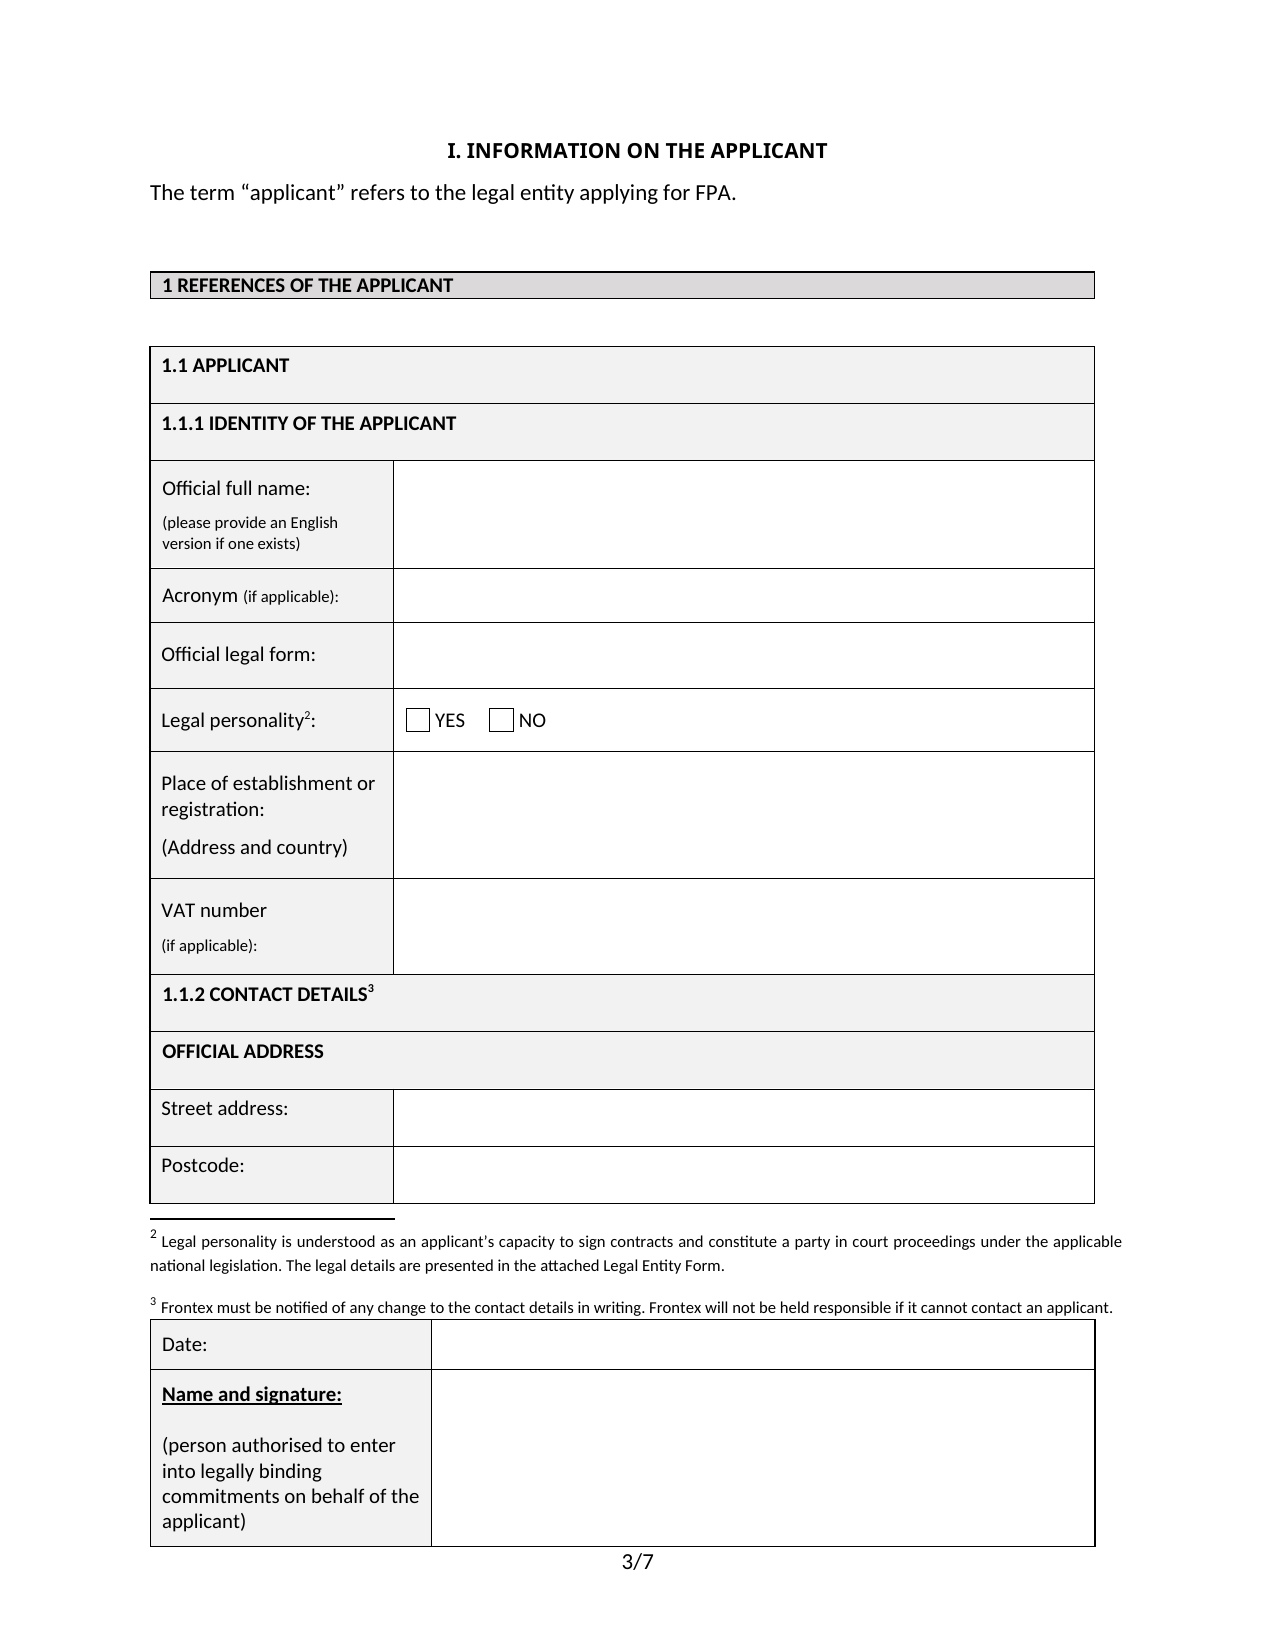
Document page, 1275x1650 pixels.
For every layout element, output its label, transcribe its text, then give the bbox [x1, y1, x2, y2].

text The term “applicant” refers to the legal entity applying for FPA. [150, 178, 1125, 206]
table_cell [394, 879, 1094, 974]
table_cell [394, 623, 1094, 688]
table_header 1.1 APPLICANT [151, 347, 1094, 403]
table_cell Street address: [151, 1090, 393, 1146]
table_cell 1.1.2 CONTACT DETAILS [151, 975, 1094, 1031]
table_cell VAT number (if applicable): [151, 879, 393, 974]
table_cell YES NO [394, 689, 1094, 751]
table_cell Postcode: [151, 1147, 393, 1203]
table_cell OFFICIAL ADDRESS [151, 1032, 1094, 1088]
table_header 1 REFERENCES OF THE APPLICANT [151, 273, 1094, 298]
table_cell Place of establishment or registration: (Address and country) [151, 752, 393, 878]
table_cell [394, 569, 1094, 622]
table_cell Official full name: (please provide an English version if one exists) [151, 461, 393, 567]
table_cell Official legal form: [151, 623, 393, 688]
table_cell Legal personality: [151, 689, 393, 751]
subtitle I. INFORMATION ON THE APPLICANT [150, 132, 1125, 165]
table_cell [394, 1147, 1094, 1203]
table_cell [394, 461, 1094, 567]
table_cell 1.1.1 IDENTITY OF THE APPLICANT [151, 404, 1094, 460]
table_cell Acronym (if applicable): [151, 569, 393, 622]
table_cell [394, 752, 1094, 878]
table_cell [394, 1090, 1094, 1146]
